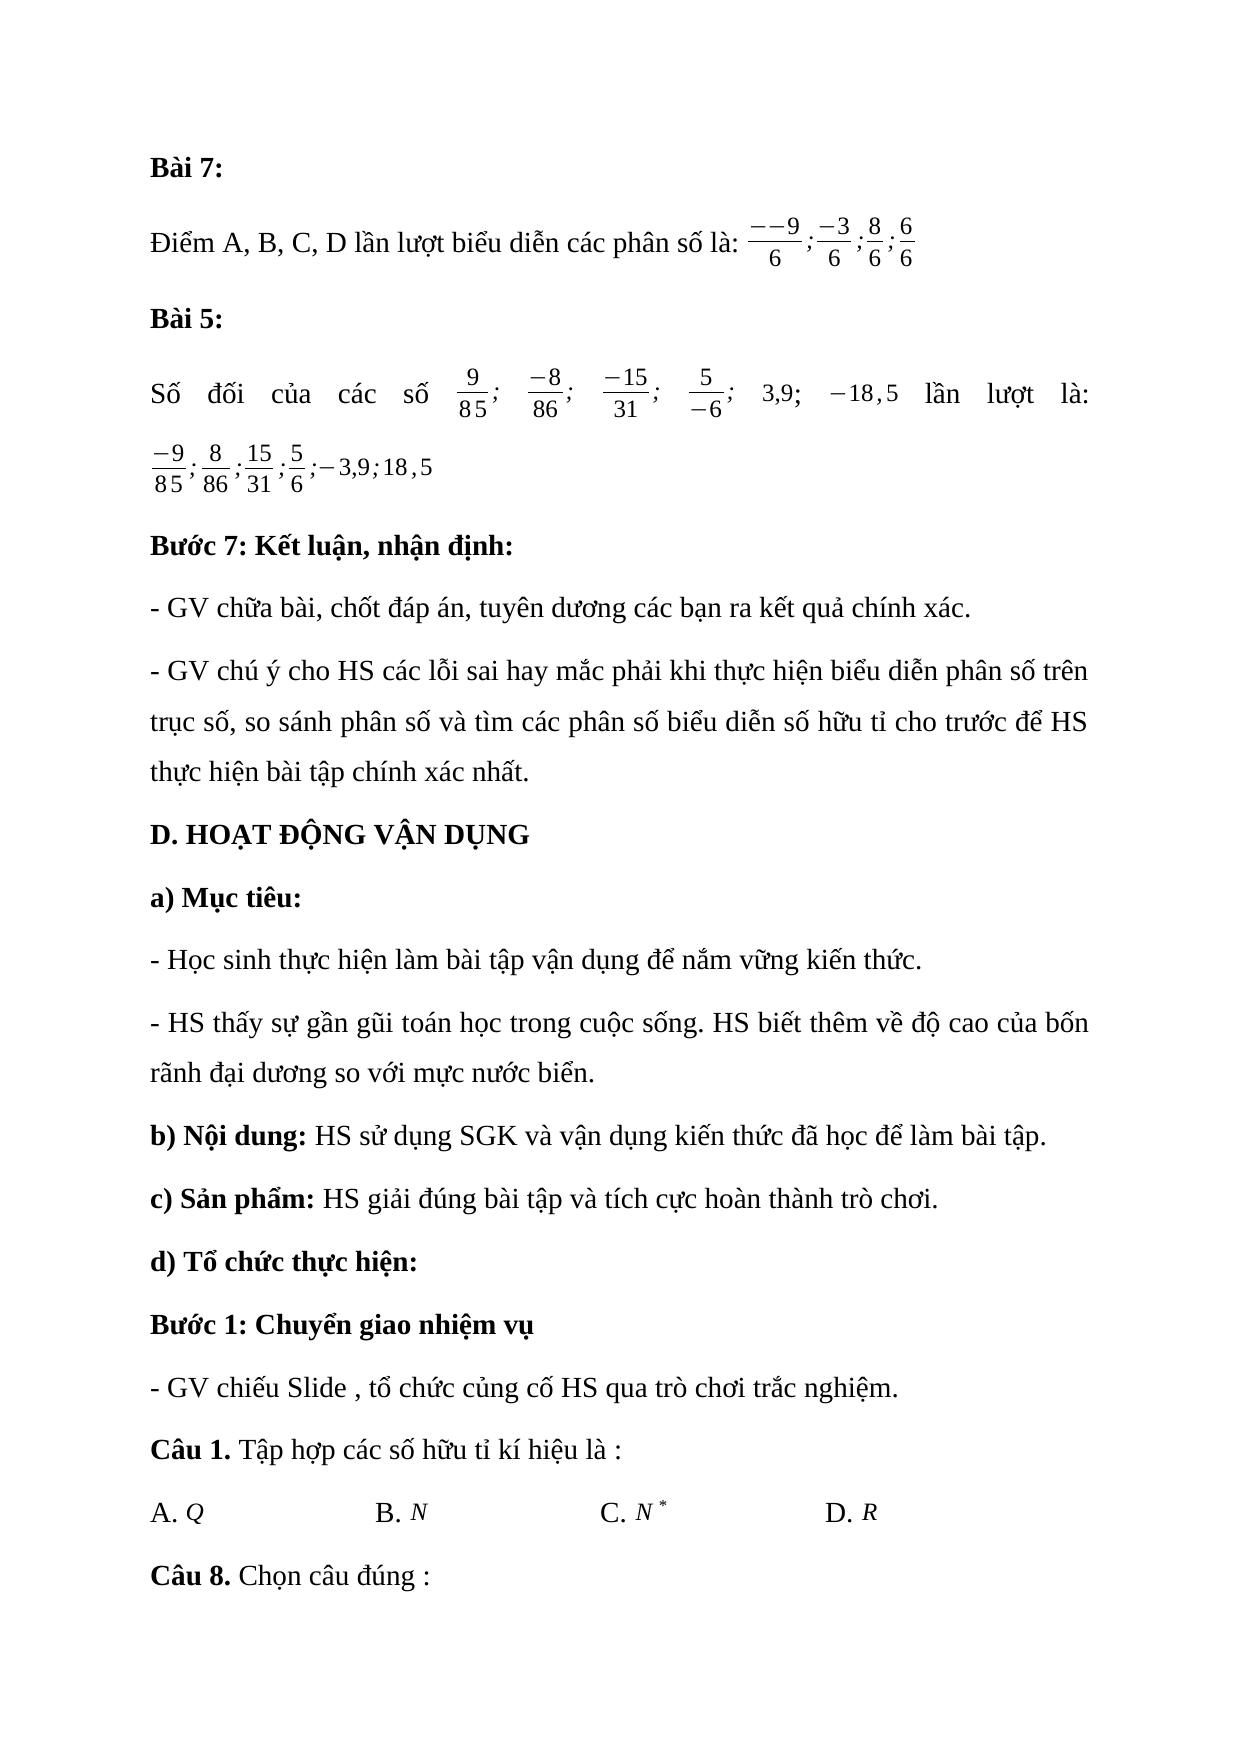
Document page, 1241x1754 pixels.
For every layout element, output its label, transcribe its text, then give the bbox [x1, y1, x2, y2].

text - HS thấy sự gần gũi toán học trong cuộc sống. HS biết thêm về độ cao của bốn rãnh đại dương so với mực nước biển. [150, 1005, 1090, 1089]
text b) Nội dung: HS sử dụng SGK và vận dụng kiến thức đã học để làm bài tập. [150, 1118, 1090, 1152]
text - GV chú ý cho HS các lỗi sai hay mắc phải khi thực hiện biểu diễn phân số trên trục số, so sánh phân số và tìm các phân số biểu diễn số hữu tỉ cho trước để HS thực hiện bài tập chính xác nhất. [150, 653, 1090, 788]
text Điểm A, B, C, D lần lượt biểu diễn các phân số là: [150, 213, 1090, 272]
text Bước 7: Kết luận, nhận định: [150, 528, 1090, 561]
text c) Sản phẩm: HS giải đúng bài tập và tích cực hoàn thành trò chơi. [150, 1181, 1090, 1215]
text - GV chiếu Slide , tổ chức củng cố HS qua trò chơi trắc nghiệm. [150, 1370, 1090, 1403]
text Câu 8. Chọn câu đúng : [150, 1558, 1090, 1592]
text d) Tổ chức thực hiện: [150, 1244, 1090, 1278]
text - Học sinh thực hiện làm bài tập vận dụng để nắm vững kiến thức. [150, 942, 1090, 976]
text Bài 7: [150, 150, 1090, 183]
text A. B. C. * D. [150, 1495, 1090, 1529]
text a) Mục tiêu: [150, 880, 1090, 913]
text Bài 5: [150, 301, 1090, 334]
text Câu 1. Tập hợp các số hữu tỉ kí hiệu là : [150, 1432, 1090, 1466]
text Số đối của các số ; lần lượt là: [150, 364, 1090, 498]
text D. HOẠT ĐỘNG VẬN DỤNG [150, 817, 1090, 850]
text Bước 1: Chuyển giao nhiệm vụ [150, 1307, 1090, 1340]
text - GV chữa bài, chốt đáp án, tuyên dương các bạn ra kết quả chính xác. [150, 591, 1090, 624]
